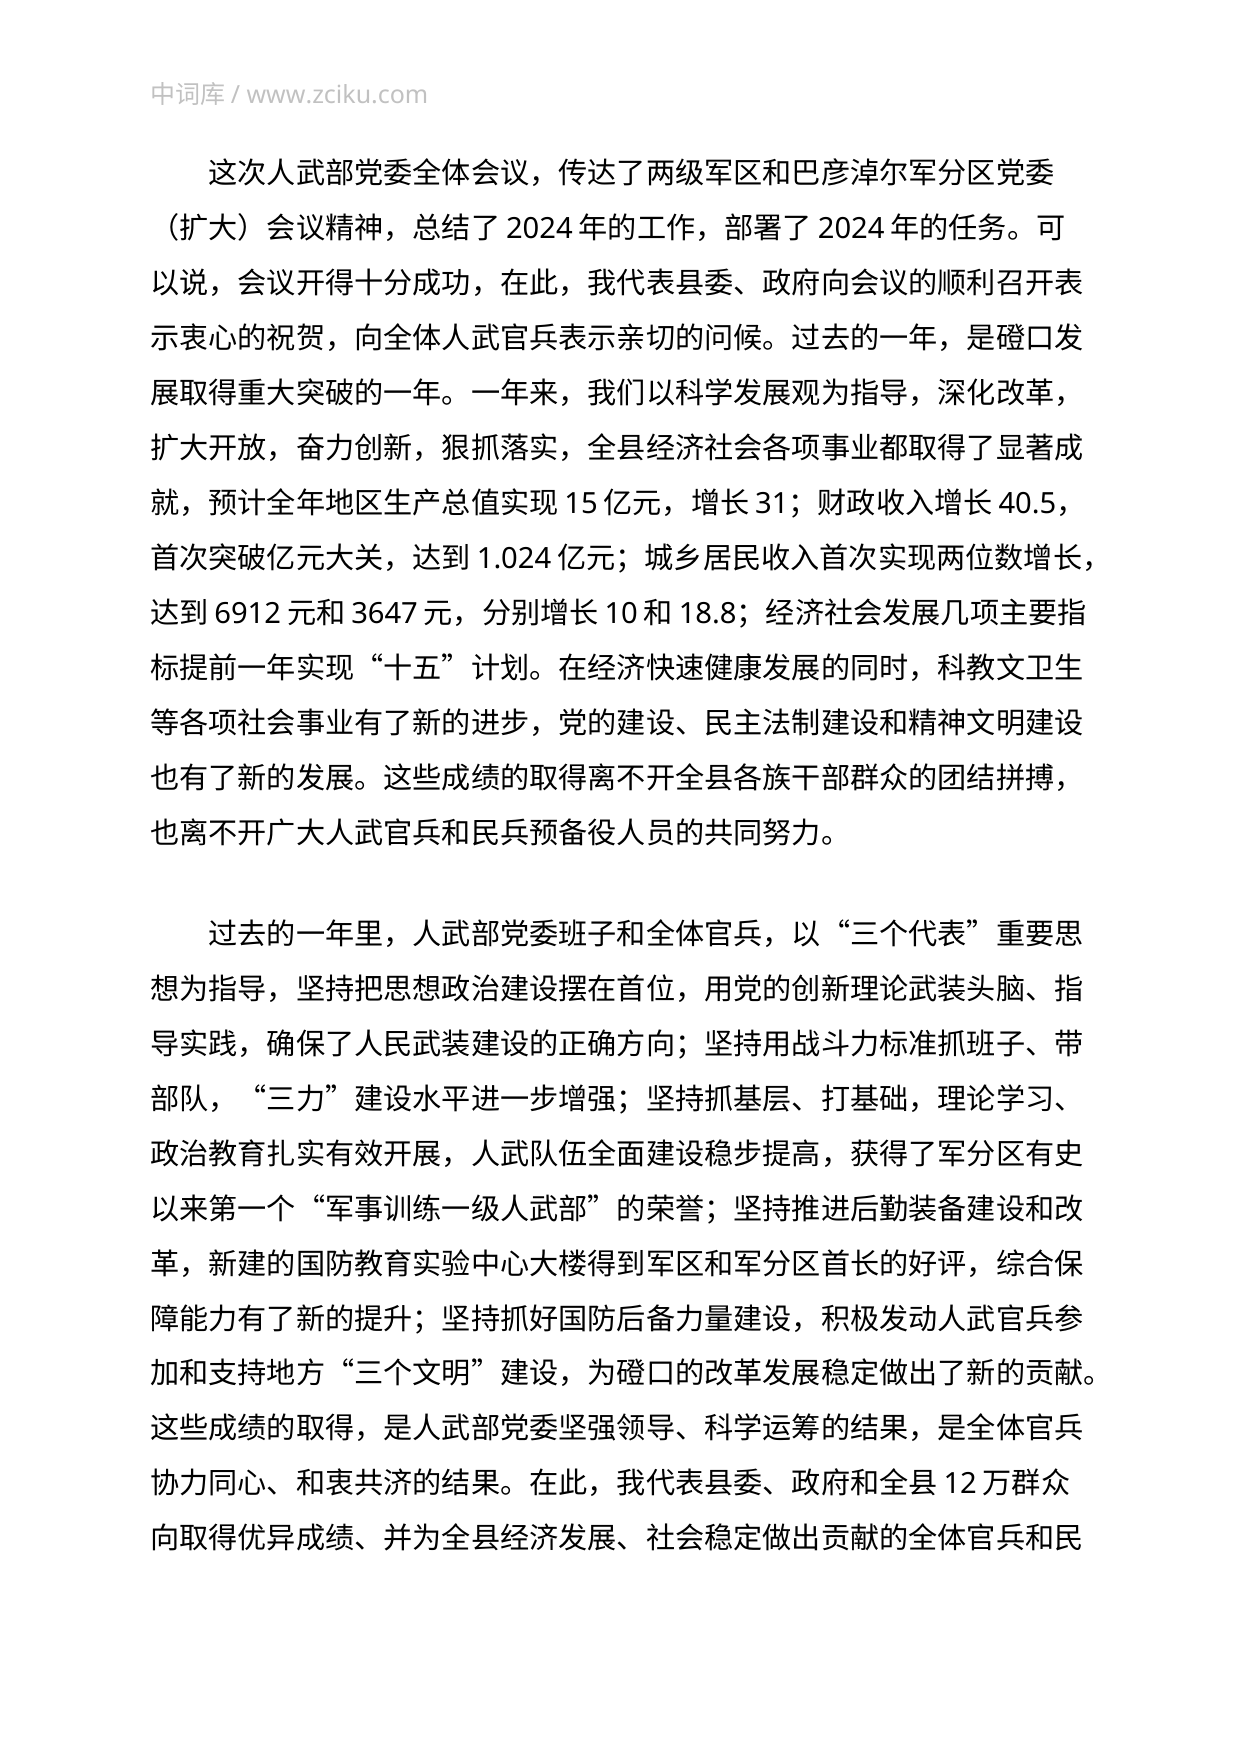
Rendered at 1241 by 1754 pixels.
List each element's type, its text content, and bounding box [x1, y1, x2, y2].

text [150, 911, 1090, 1557]
text 这次人武部党委全体会议，传达了两级军区和巴彦淖尔军分区党委（扩大）会议精神，总结了2024年的工作，部署了2024年的任务。可以说，会议开得十分成功，在此，我代表县委、政府向会议的顺利召开表示衷心的祝贺，向全体人武官兵表示亲切的问候。过去的一年，是磴口发展取得重大突破的一年。一年来，我们以科学发展观为指导，深化改革，扩大开放，奋力创新，狠抓落实，全县经济社会各项事业都取得了显著成就，预计全年地区生产总值实现15亿元，增长31；财政收入增长40.5，首次突破亿元大关，达到1.024亿元；城乡居民收入首次实现两位数增长，达到6912元和3647元，分别增长10和18.8；经济社会发展几项主要指标提前一年实现“十五”计划。在经济快速健康发展的同时，科教文卫生等各项社会事业有了新的进步，党的建设、民主法制建设和精神文明建设也有了新的发展。这些成绩的取得离不开全县各族干部群众的团结拼搏，也离不开广大人武官兵和民兵预备役人员的共同努力。 [150, 150, 1090, 851]
